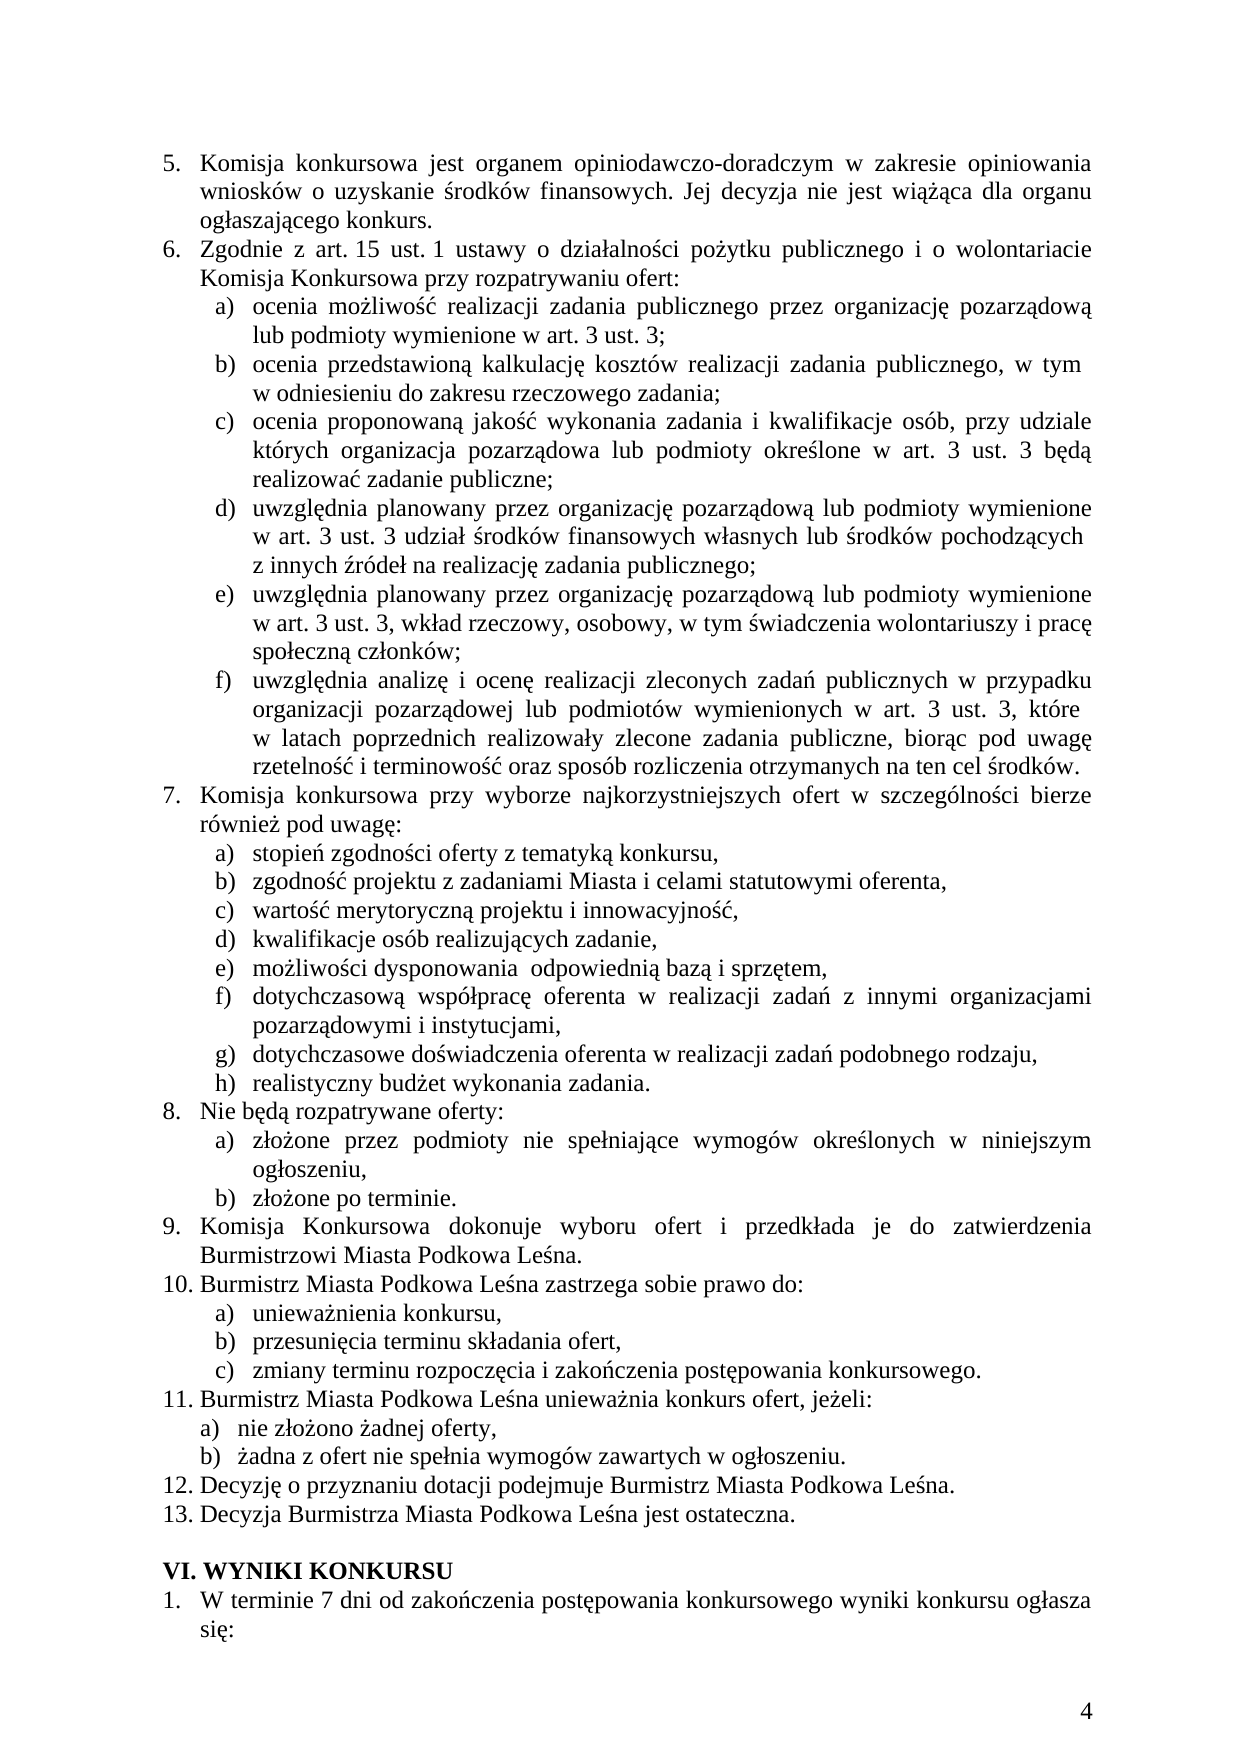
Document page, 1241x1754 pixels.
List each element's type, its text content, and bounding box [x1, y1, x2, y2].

list dotychczasowe doświadczenia oferenta w realizacji zadań podobnego rodzaju, [215, 1039, 1092, 1068]
list zmiany terminu rozpoczęcia i zakończenia postępowania konkursowego. [215, 1355, 1092, 1384]
list kwalifikacje osób realizujących zadanie, [215, 924, 1092, 953]
list złożone przez podmioty nie spełniające wymogów określonych w niniejszym ogłoszeniu, [215, 1125, 1092, 1183]
list złożone po terminie. [215, 1183, 1092, 1211]
list dotychczasową współpracę oferenta w realizacji zadań z innymi organizacjami pozarządowymi i instytucjami, [215, 981, 1092, 1039]
list Burmistrz Miasta Podkowa Leśna unieważnia konkurs ofert, jeżeli: [162, 1384, 1092, 1413]
list Decyzję o przyznaniu dotacji podejmuje Burmistrz Miasta Podkowa Leśna. [162, 1470, 1092, 1499]
list Nie będą rozpatrywane oferty: [162, 1096, 1092, 1125]
list zgodność projektu z zadaniami Miasta i celami statutowymi oferenta, [215, 866, 1092, 895]
list Komisja konkursowa przy wyborze najkorzystniejszych ofert w szczególności bierze również pod uwagę: [162, 780, 1092, 838]
list Decyzja Burmistrza Miasta Podkowa Leśna jest ostateczna. [162, 1499, 1092, 1528]
list uwzględnia planowany przez organizację pozarządową lub podmioty wymienione w art. 3 ust. 3, wkład rzeczowy, osobowy, w tym świadczenia wolontariuszy i pracę społeczną członków; [215, 579, 1092, 665]
list przesunięcia terminu składania ofert, [215, 1326, 1092, 1355]
text VI. WYNIKI KONKURSU [162, 1556, 1092, 1585]
list wartość merytoryczną projektu i innowacyjność, [215, 895, 1092, 924]
list uwzględnia planowany przez organizację pozarządową lub podmioty wymienione w art. 3 ust. 3 udział środków finansowych własnych lub środków pochodzących z innych źródeł na realizację zadania publicznego; [215, 493, 1092, 579]
list Komisja konkursowa jest organem opiniodawczo-doradczym w zakresie opiniowania wniosków o uzyskanie środków finansowych. Jej decyzja nie jest wiążąca dla organu ogłaszającego konkurs. [162, 148, 1092, 234]
list stopień zgodności oferty z tematyką konkursu, [215, 838, 1092, 866]
list Burmistrz Miasta Podkowa Leśna zastrzega sobie prawo do: [162, 1269, 1092, 1298]
list ocenia proponowaną jakość wykonania zadania i kwalifikacje osób, przy udziale których organizacja pozarządowa lub podmioty określone w art. 3 ust. 3 będą realizować zadanie publiczne; [215, 406, 1092, 493]
list ocenia przedstawioną kalkulację kosztów realizacji zadania publicznego, w tym w odniesieniu do zakresu rzeczowego zadania; [215, 349, 1092, 406]
list W terminie 7 dni od zakończenia postępowania konkursowego wyniki konkursu ogłasza się: [162, 1585, 1092, 1643]
list unieważnienia konkursu, [215, 1298, 1092, 1326]
list nie złożono żadnej oferty, [200, 1413, 1092, 1441]
list Komisja Konkursowa dokonuje wyboru ofert i przedkłada je do zatwierdzenia Burmistrzowi Miasta Podkowa Leśna. [162, 1211, 1092, 1269]
list Zgodnie z art. 15 ust. 1 ustawy o działalności pożytku publicznego i o wolontariacie Komisja Konkursowa przy rozpatrywaniu ofert: [162, 234, 1092, 291]
list żadna z ofert nie spełnia wymogów zawartych w ogłoszeniu. [200, 1441, 1092, 1470]
list uwzględnia analizę i ocenę realizacji zleconych zadań publicznych w przypadku organizacji pozarządowej lub podmiotów wymienionych w art. 3 ust. 3, które w latach poprzednich realizowały zlecone zadania publiczne, biorąc pod uwagę rzetelność i terminowość oraz sposób rozliczenia otrzymanych na ten cel środków. [215, 665, 1092, 780]
list możliwości dysponowania odpowiednią bazą i sprzętem, [215, 953, 1092, 981]
list realistyczny budżet wykonania zadania. [215, 1068, 1092, 1096]
list ocenia możliwość realizacji zadania publicznego przez organizację pozarządową lub podmioty wymienione w art. 3 ust. 3; [215, 291, 1092, 349]
